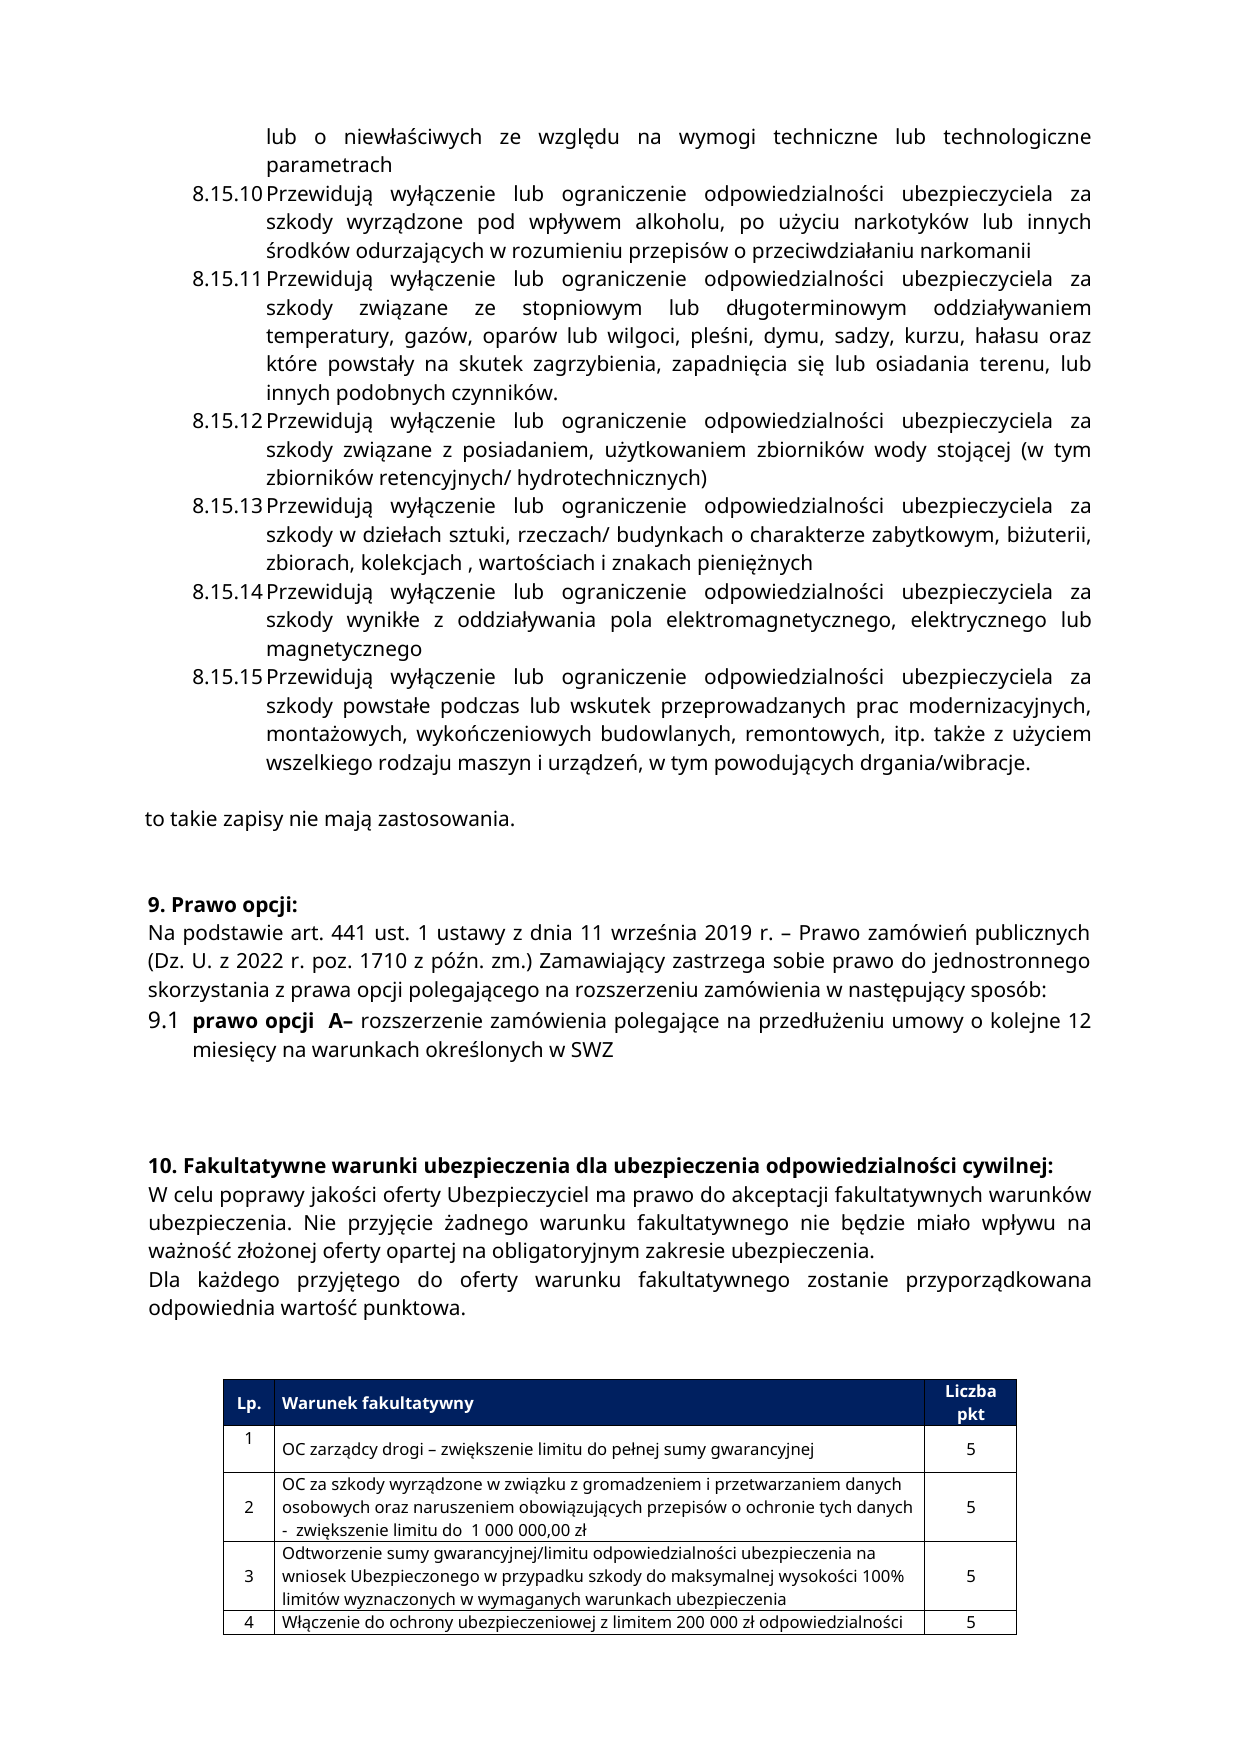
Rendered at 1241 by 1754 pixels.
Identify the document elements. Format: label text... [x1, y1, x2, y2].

list Przewidują wyłączenie lub ograniczenie odpowiedzialności ubezpieczyciela za szkody wynikłe z oddziaływania pola elektromagnetycznego, elektrycznego lub magnetycznego [192, 577, 1092, 662]
table_cell 5 [925, 1611, 1016, 1634]
text 10. Fakultatywne warunki ubezpieczenia dla ubezpieczenia odpowiedzialności cywilnej: [148, 1151, 1092, 1180]
table_header Lp. [224, 1380, 274, 1425]
list Przewidują wyłączenie lub ograniczenie odpowiedzialności ubezpieczyciela za szkody powstałe podczas lub wskutek przeprowadzanych prac modernizacyjnych, montażowych, wykończeniowych budowlanych, remontowych, itp. także z użyciem wszelkiego rodzaju maszyn i urządzeń, w tym powodujących drgania/wibracje. [192, 662, 1092, 776]
text 9. Prawo opcji: [148, 890, 1092, 918]
list Przewidują wyłączenie lub ograniczenie odpowiedzialności ubezpieczyciela za szkody w dziełach sztuki, rzeczach/ budynkach o charakterze zabytkowym, biżuterii, zbiorach, kolekcjach , wartościach i znakach pieniężnych [192, 492, 1092, 577]
list Przewidują wyłączenie lub ograniczenie odpowiedzialności ubezpieczyciela za szkody związane z posiadaniem, użytkowaniem zbiorników wody stojącej (w tym zbiorników retencyjnych/ hydrotechnicznych) [192, 406, 1092, 492]
table_cell 1 [224, 1426, 274, 1472]
text Na podstawie art. 441 ust. 1 ustawy z dnia 11 września 2019 r. – Prawo zamówień publicznych (Dz. U. z 2022 r. poz. 1710 z późn. zm.) Zamawiający zastrzega sobie prawo do jednostronnego skorzystania z prawa opcji polegającego na rozszerzeniu zamówienia w następujący sposób: [148, 918, 1092, 1003]
list Przewidują wyłączenie lub ograniczenie odpowiedzialności ubezpieczyciela za szkody wyrządzone pod wpływem alkoholu, po użyciu narkotyków lub innych środków odurzających w rozumieniu przepisów o przeciwdziałaniu narkomanii [192, 179, 1092, 264]
table_cell 4 [224, 1611, 274, 1634]
table_cell 5 [925, 1426, 1016, 1472]
text W celu poprawy jakości oferty Ubezpieczyciel ma prawo do akceptacji fakultatywnych warunków ubezpieczenia. Nie przyjęcie żadnego warunku fakultatywnego nie będzie miało wpływu na ważność złożonej oferty opartej na obligatoryjnym zakresie ubezpieczenia. [148, 1180, 1092, 1265]
table_cell OC zarządcy drogi – zwiększenie limitu do pełnej sumy gwarancyjnej [275, 1426, 924, 1472]
table_cell 3 [224, 1542, 274, 1610]
table_cell Odtworzenie sumy gwarancyjnej/limitu odpowiedzialności ubezpieczenia na wniosek Ubezpieczonego w przypadku szkody do maksymalnej wysokości 100% limitów wyznaczonych w wymaganych warunkach ubezpieczenia [275, 1542, 924, 1610]
table_cell 5 [925, 1473, 1016, 1541]
list Przewidują wyłączenie lub ograniczenie odpowiedzialności ubezpieczyciela za szkody związane ze stopniowym lub długoterminowym oddziaływaniem temperatury, gazów, oparów lub wilgoci, pleśni, dymu, sadzy, kurzu, hałasu oraz które powstały na skutek zagrzybienia, zapadnięcia się lub osiadania terenu, lub innych podobnych czynników. [192, 264, 1092, 406]
list prawo opcji A– rozszerzenie zamówienia polegające na przedłużeniu umowy o kolejne 12 miesięcy na warunkach określonych w SWZ [148, 1003, 1092, 1063]
text Dla każdego przyjętego do oferty warunku fakultatywnego zostanie przyporządkowana odpowiednia wartość punktowa. [148, 1265, 1092, 1322]
table_cell 2 [224, 1473, 274, 1541]
table_header Liczba pkt [925, 1380, 1016, 1425]
table_header Warunek fakultatywny [275, 1380, 924, 1425]
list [192, 122, 1092, 179]
table_cell OC za szkody wyrządzone w związku z gromadzeniem i przetwarzaniem danych osobowych oraz naruszeniem obowiązujących przepisów o ochronie tych danych - zwiększenie limitu do 1 000 000,00 zł [275, 1473, 924, 1541]
table_cell 5 [925, 1542, 1016, 1610]
text to takie zapisy nie mają zastosowania. [144, 804, 1092, 833]
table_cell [275, 1611, 924, 1634]
